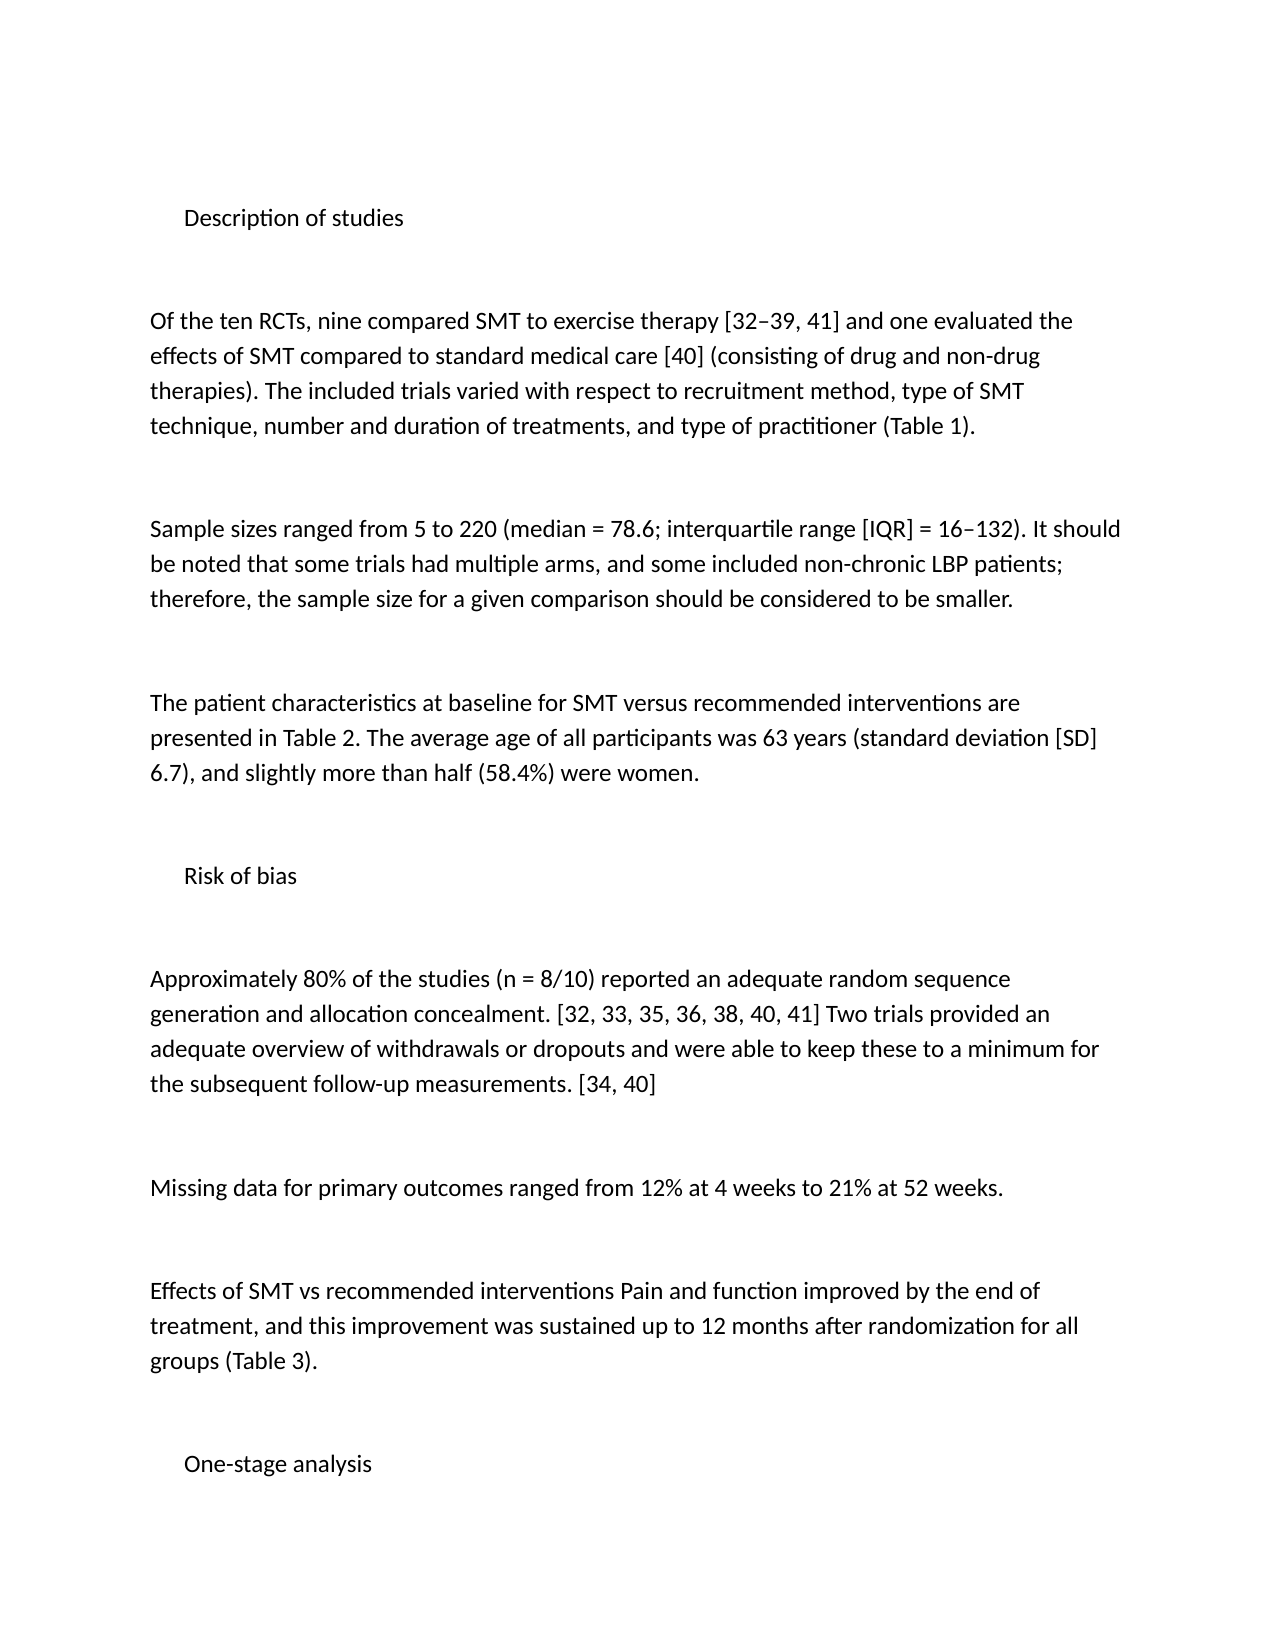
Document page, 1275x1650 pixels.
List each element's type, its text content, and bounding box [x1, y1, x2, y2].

text Risk of bias [150, 860, 1125, 891]
text Sample sizes ranged from 5 to 220 (median = 78.6; interquartile range [IQR] = 16–132). It should be noted that some trials had multiple arms, and some included non-chronic LBP patients; therefore, the sample size for a given comparison should be considered to be smaller. [150, 513, 1125, 614]
text Approximately 80% of the studies (n = 8/10) reported an adequate random sequence generation and allocation concealment. [32, 33, 35, 36, 38, 40, 41] Two trials provided an adequate overview of withdrawals or dropouts and were able to keep these to a minimum for the subsequent follow-up measurements. [34, 40] [150, 963, 1125, 1099]
text Description of studies [150, 202, 1125, 232]
text Of the ten RCTs, nine compared SMT to exercise therapy [32–39, 41] and one evaluated the effects of SMT compared to standard medical care [40] (consisting of drug and non-drug therapies). The included trials varied with respect to recruitment method, type of SMT technique, number and duration of treatments, and type of practitioner (Table 1). [150, 305, 1125, 441]
text Missing data for primary outcomes ranged from 12% at 4 weeks to 21% at 52 weeks. [150, 1172, 1125, 1202]
text One-stage analysis [150, 1448, 1125, 1479]
text Effects of SMT vs recommended interventions Pain and function improved by the end of treatment, and this improvement was sustained up to 12 months after randomization for all groups (Table 3). [150, 1275, 1125, 1376]
text The patient characteristics at baseline for SMT versus recommended interventions are presented in Table 2. The average age of all participants was 63 years (standard deviation [SD] 6.7), and slightly more than half (58.4%) were women. [150, 687, 1125, 787]
